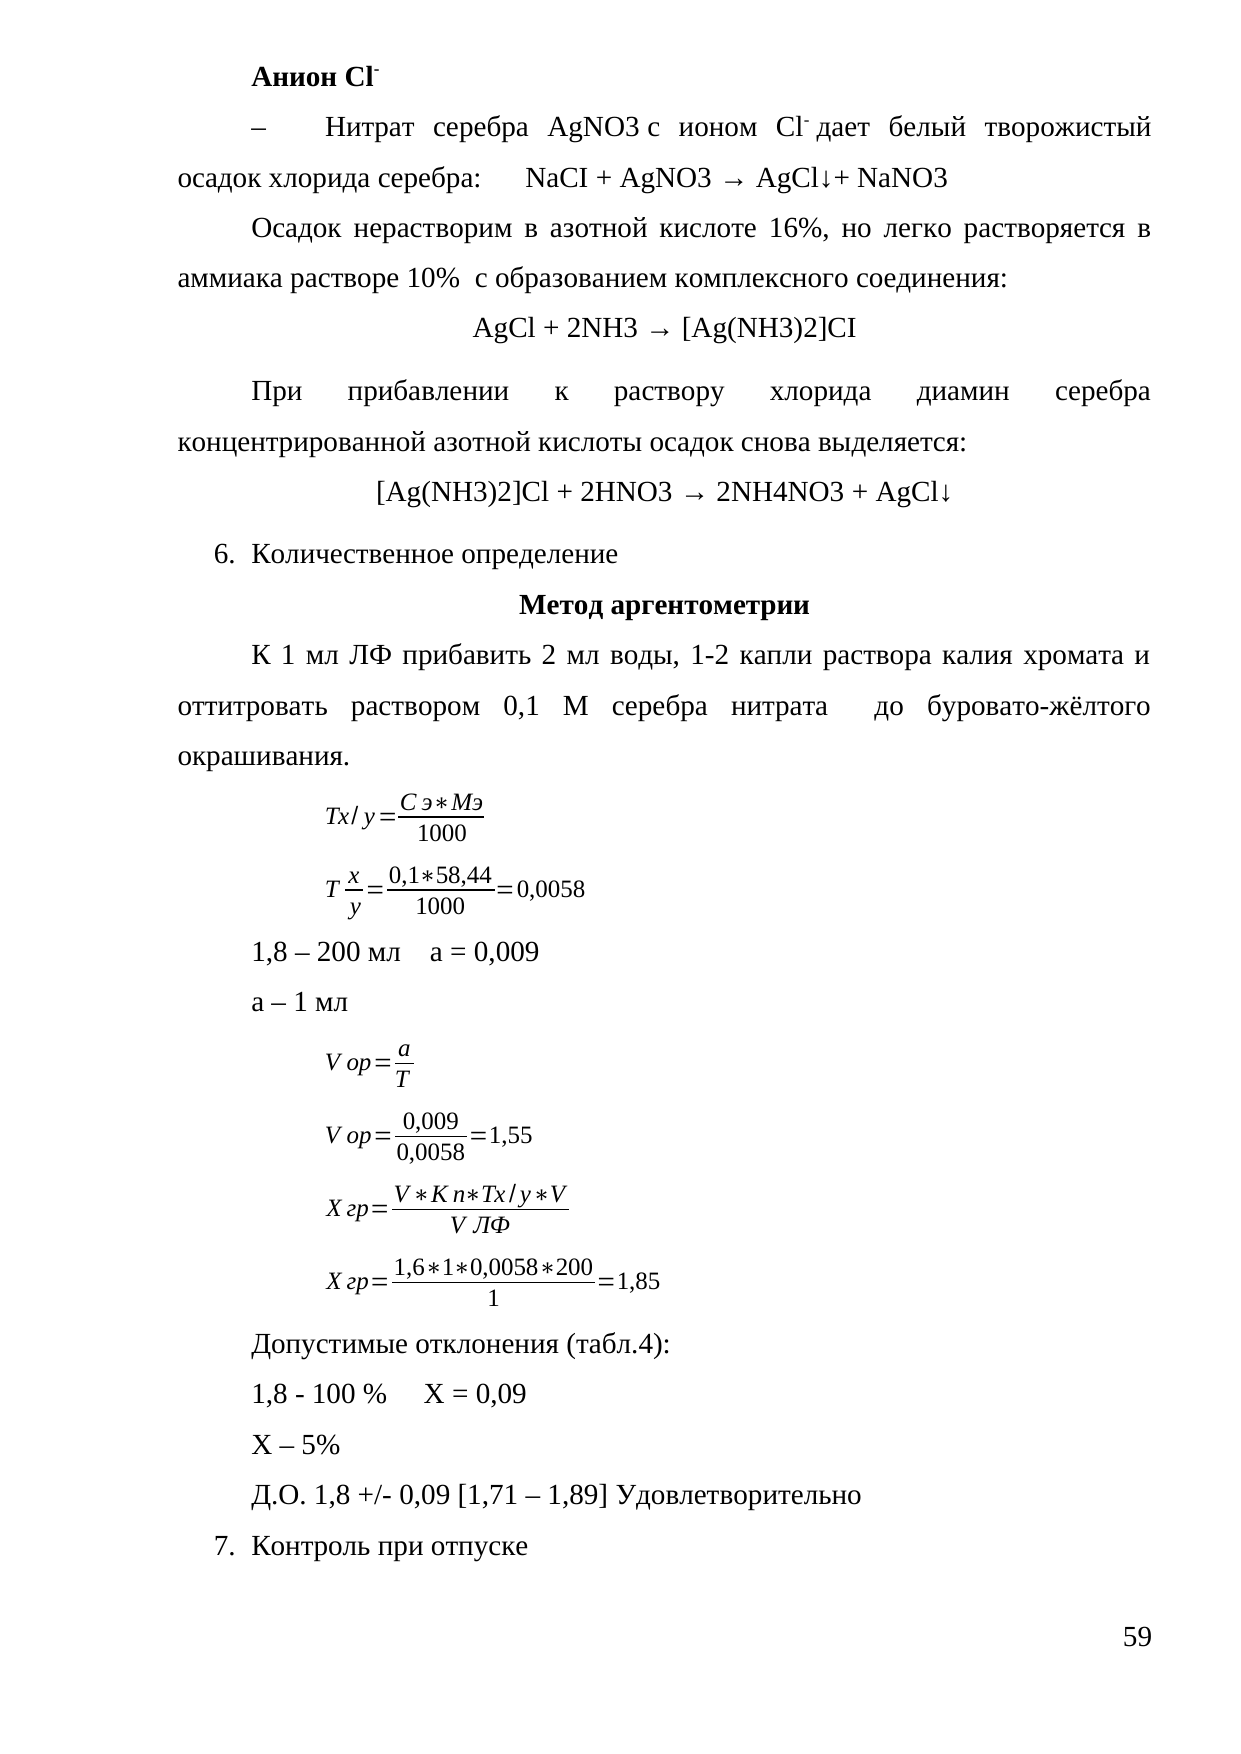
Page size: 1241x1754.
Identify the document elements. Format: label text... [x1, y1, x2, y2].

text [Ag(NH3)2]Cl + 2HNO3 → 2NH4NO3 + AgCl↓ [177, 474, 1152, 507]
text Д.О. 1,8 +/- 0,09 [1,71 – 1,89] Удовлетворительно [177, 1477, 1152, 1511]
text Анион Cl- [177, 59, 1152, 93]
text 1,8 - 100 % Х = 0,09 [177, 1377, 1152, 1410]
list Нитрат серебра AgNO3 с ионом Сl- дает белый творожистый осадок хлорида серебра: NaCI + AgNO3 → AgCl↓+ NaNO3 [177, 109, 1152, 193]
list Количественное определение [213, 537, 1152, 570]
text AgCl + 2NH3 → [Ag(NH3)2]CI [177, 311, 1152, 344]
text а – 1 мл [177, 984, 1152, 1018]
text Допустимые отклонения (табл.4): [177, 1326, 1152, 1360]
text К 1 мл ЛФ прибавить 2 мл воды, 1-2 капли раствора калия хромата и оттитровать раствором 0,1 М серебра нитрата до буровато-жёлтого окрашивания. [177, 637, 1152, 771]
text Метод аргентометрии [177, 587, 1152, 621]
text При прибавлении к раствору хлорида диамин серебра концентрированной азотной кислоты осадок снова выделяется: [177, 373, 1152, 457]
list Контроль при отпуске [213, 1528, 1152, 1561]
text 1,8 – 200 мл а = 0,009 [177, 934, 1152, 968]
text Осадок нерастворим в азотной кислоте 16%, но легко растворяется в аммиака растворе 10% с образованием комплексного соединения: [177, 210, 1152, 294]
text Х – 5% [177, 1427, 1152, 1461]
